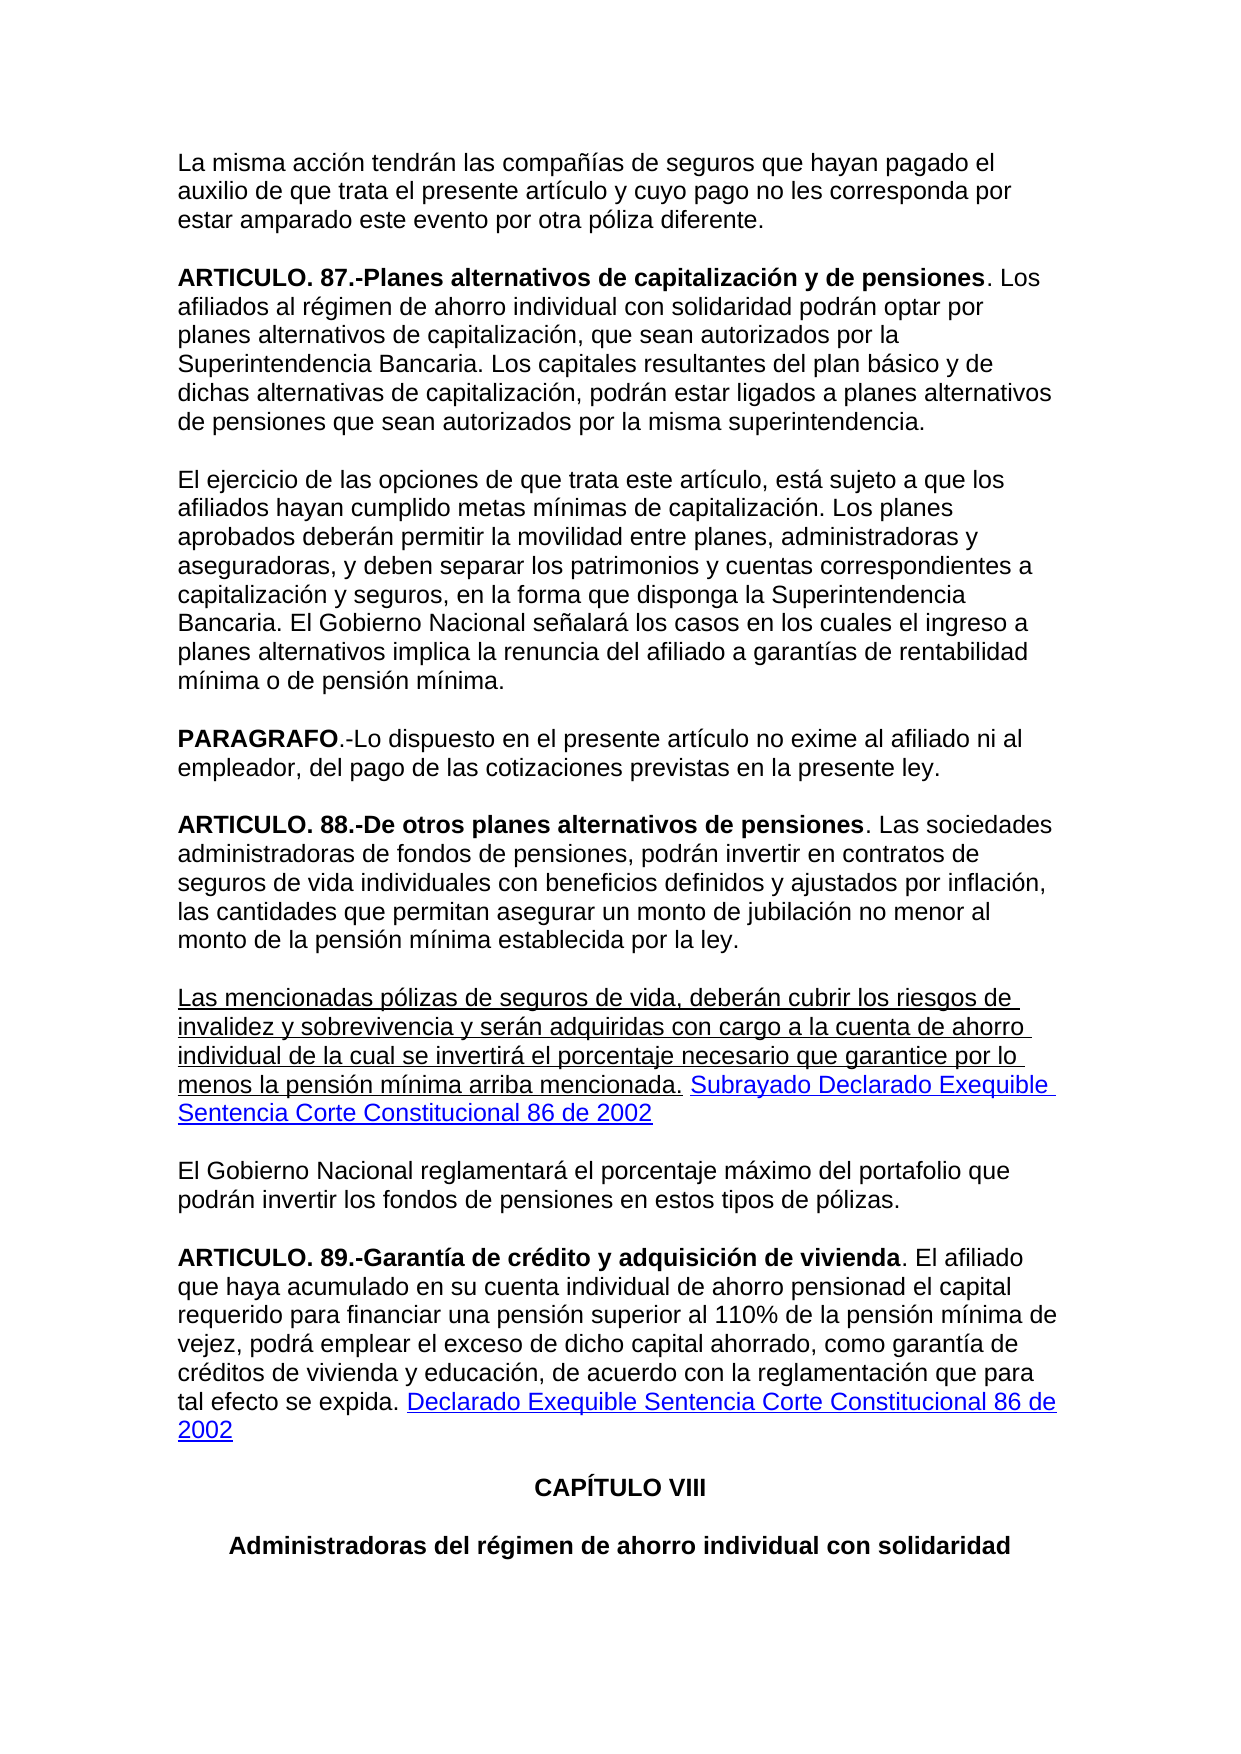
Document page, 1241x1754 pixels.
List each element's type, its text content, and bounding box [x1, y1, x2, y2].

text PARAGRAFO.-Lo dispuesto en el presente artículo no exime al afiliado ni al empleador, del pago de las cotizaciones previstas en la presente ley. [177, 724, 1063, 781]
text Las mencionadas pólizas de seguros de vida, deberán cubrir los riesgos de invalidez y sobrevivencia y serán adquiridas con cargo a la cuenta de ahorro individual de la cual se invertirá el porcentaje necesario que garantice por lo menos la pensión mínima arriba mencionada. Subrayado Declarado Exequible Sentencia Corte Constitucional 86 de 2002 [177, 983, 1063, 1127]
text ARTICULO. 88.-De otros planes alternativos de pensiones. Las sociedades administradoras de fondos de pensiones, podrán invertir en contratos de seguros de vida individuales con beneficios definidos y ajustados por inflación, las cantidades que permitan asegurar un monto de jubilación no menor al monto de la pensión mínima establecida por la ley. [177, 811, 1063, 954]
text Administradoras del régimen de ahorro individual con solidaridad [177, 1531, 1063, 1560]
text CAPÍTULO VIII [177, 1473, 1063, 1502]
text El Gobierno Nacional reglamentará el porcentaje máximo del portafolio que podrán invertir los fondos de pensiones en estos tipos de pólizas. [177, 1156, 1063, 1214]
text La misma acción tendrán las compañías de seguros que hayan pagado el auxilio de que trata el presente artículo y cuyo pago no les corresponda por estar amparado este evento por otra póliza diferente. [177, 148, 1063, 234]
text ARTICULO. 87.-Planes alternativos de capitalización y de pensiones. Los afiliados al régimen de ahorro individual con solidaridad podrán optar por planes alternativos de capitalización, que sean autorizados por la Superintendencia Bancaria. Los capitales resultantes del plan básico y de dichas alternativas de capitalización, podrán estar ligados a planes alternativos de pensiones que sean autorizados por la misma superintendencia. [177, 263, 1063, 436]
text ARTICULO. 89.-Garantía de crédito y adquisición de vivienda. El afiliado que haya acumulado en su cuenta individual de ahorro pensionad el capital requerido para financiar una pensión superior al 110% de la pensión mínima de vejez, podrá emplear el exceso de dicho capital ahorrado, como garantía de créditos de vivienda y educación, de acuerdo con la reglamentación que para tal efecto se expida. Declarado Exequible Sentencia Corte Constitucional 86 de 2002 [177, 1243, 1063, 1444]
text El ejercicio de las opciones de que trata este artículo, está sujeto a que los afiliados hayan cumplido metas mínimas de capitalización. Los planes aprobados deberán permitir la movilidad entre planes, administradoras y aseguradoras, y deben separar los patrimonios y cuentas correspondientes a capitalización y seguros, en la forma que disponga la Superintendencia Bancaria. El Gobierno Nacional señalará los casos en los cuales el ingreso a planes alternativos implica la renuncia del afiliado a garantías de rentabilidad mínima o de pensión mínima. [177, 465, 1063, 695]
